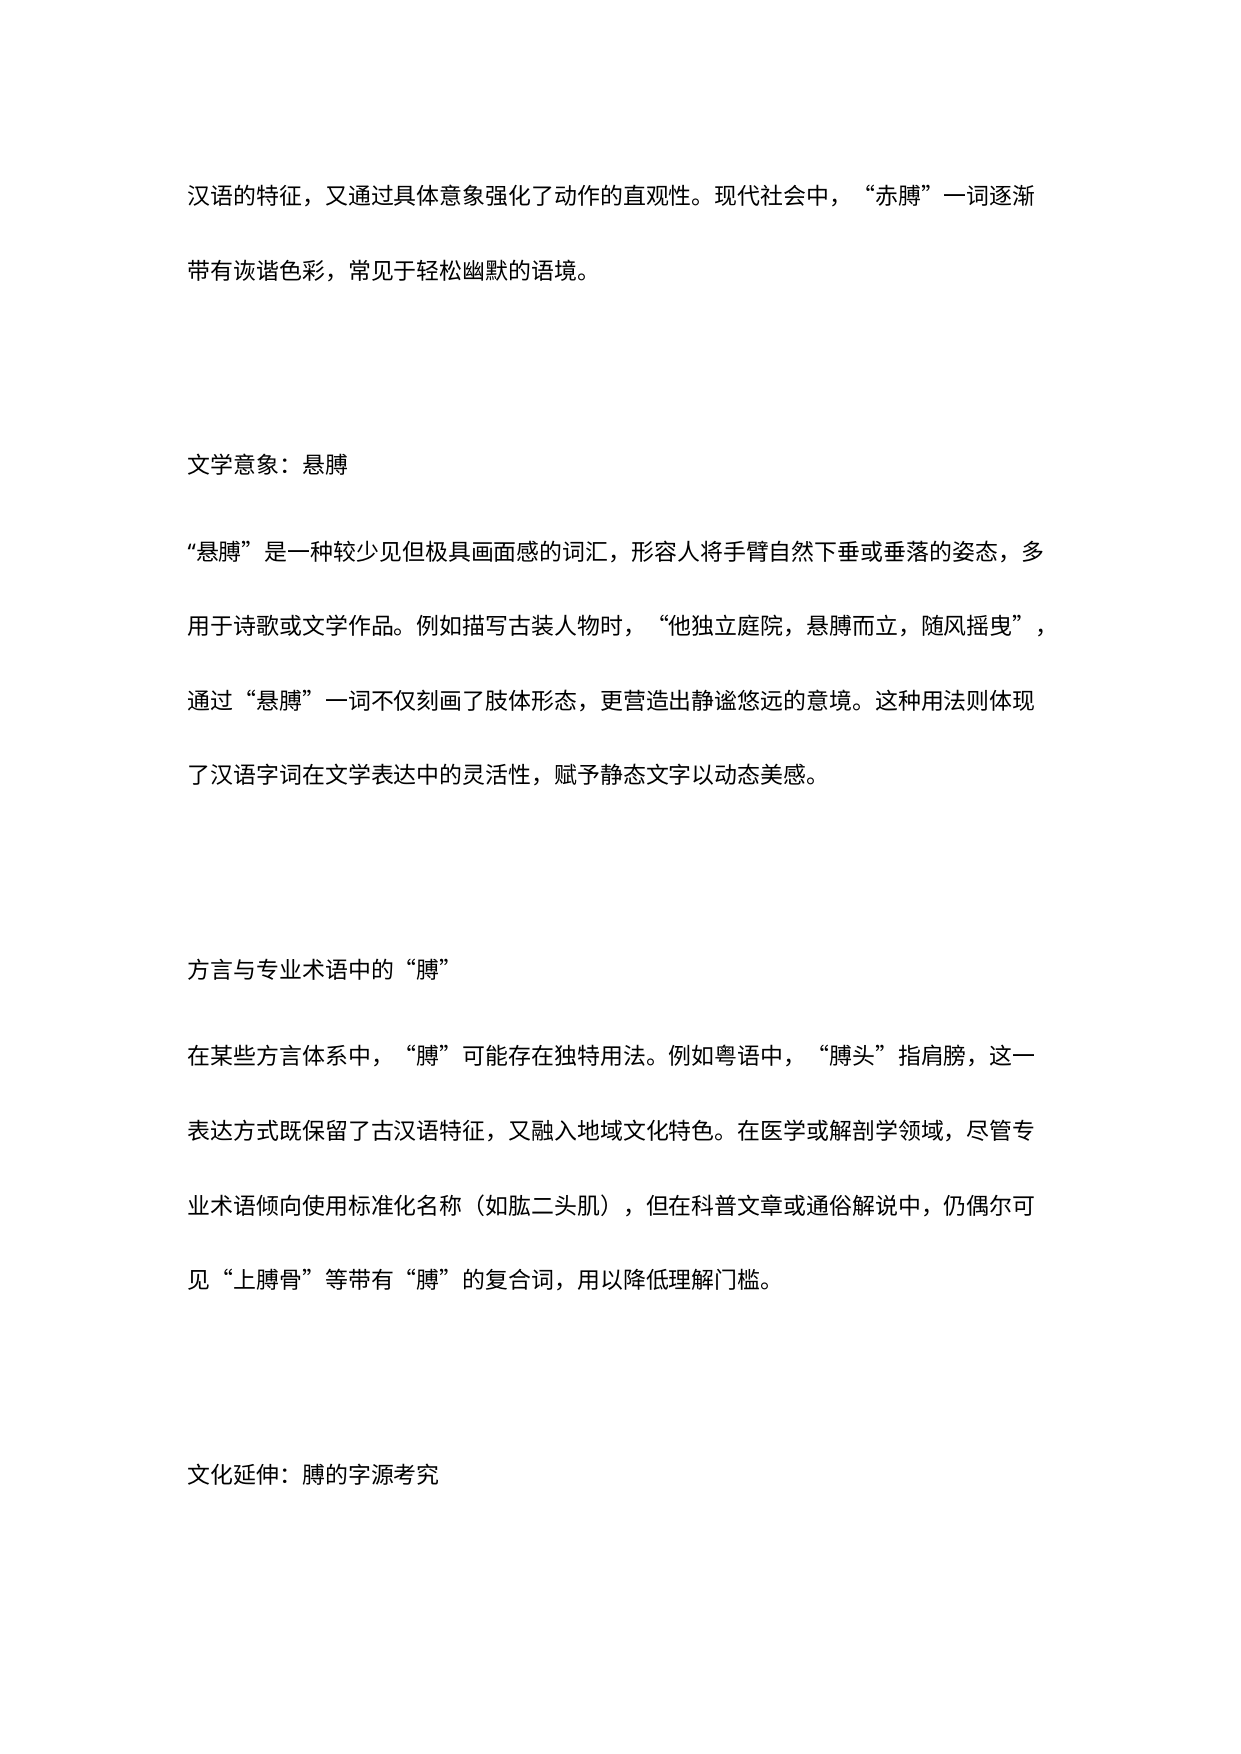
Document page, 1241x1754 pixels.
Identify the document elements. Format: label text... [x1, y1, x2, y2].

text “悬膊”是一种较少见但极具画面感的词汇，形容人将手臂自然下垂或垂落的姿态，多用于诗歌或文学作品。例如描写古装人物时，“他独立庭院，悬膊而立，随风摇曳”，通过“悬膊”一词不仅刻画了肢体形态，更营造出静谧悠远的意境。这种用法则体现了汉语字词在文学表达中的灵活性，赋予静态文字以动态美感。 [187, 517, 1053, 807]
text 文学意象：悬膊 [187, 431, 1053, 496]
text 在某些方言体系中，“膊”可能存在独特用法。例如粤语中，“膊头”指肩膀，这一表达方式既保留了古汉语特征，又融入地域文化特色。在医学或解剖学领域，尽管专业术语倾向使用标准化名称（如肱二头肌），但在科普文章或通俗解说中，仍偶尔可见“上膊骨”等带有“膊”的复合词，用以降低理解门槛。 [187, 1022, 1053, 1311]
text 文化延伸：膊的字源考究 [187, 1441, 1053, 1506]
text 方言与专业术语中的“膊” [187, 936, 1053, 1001]
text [187, 162, 1053, 302]
